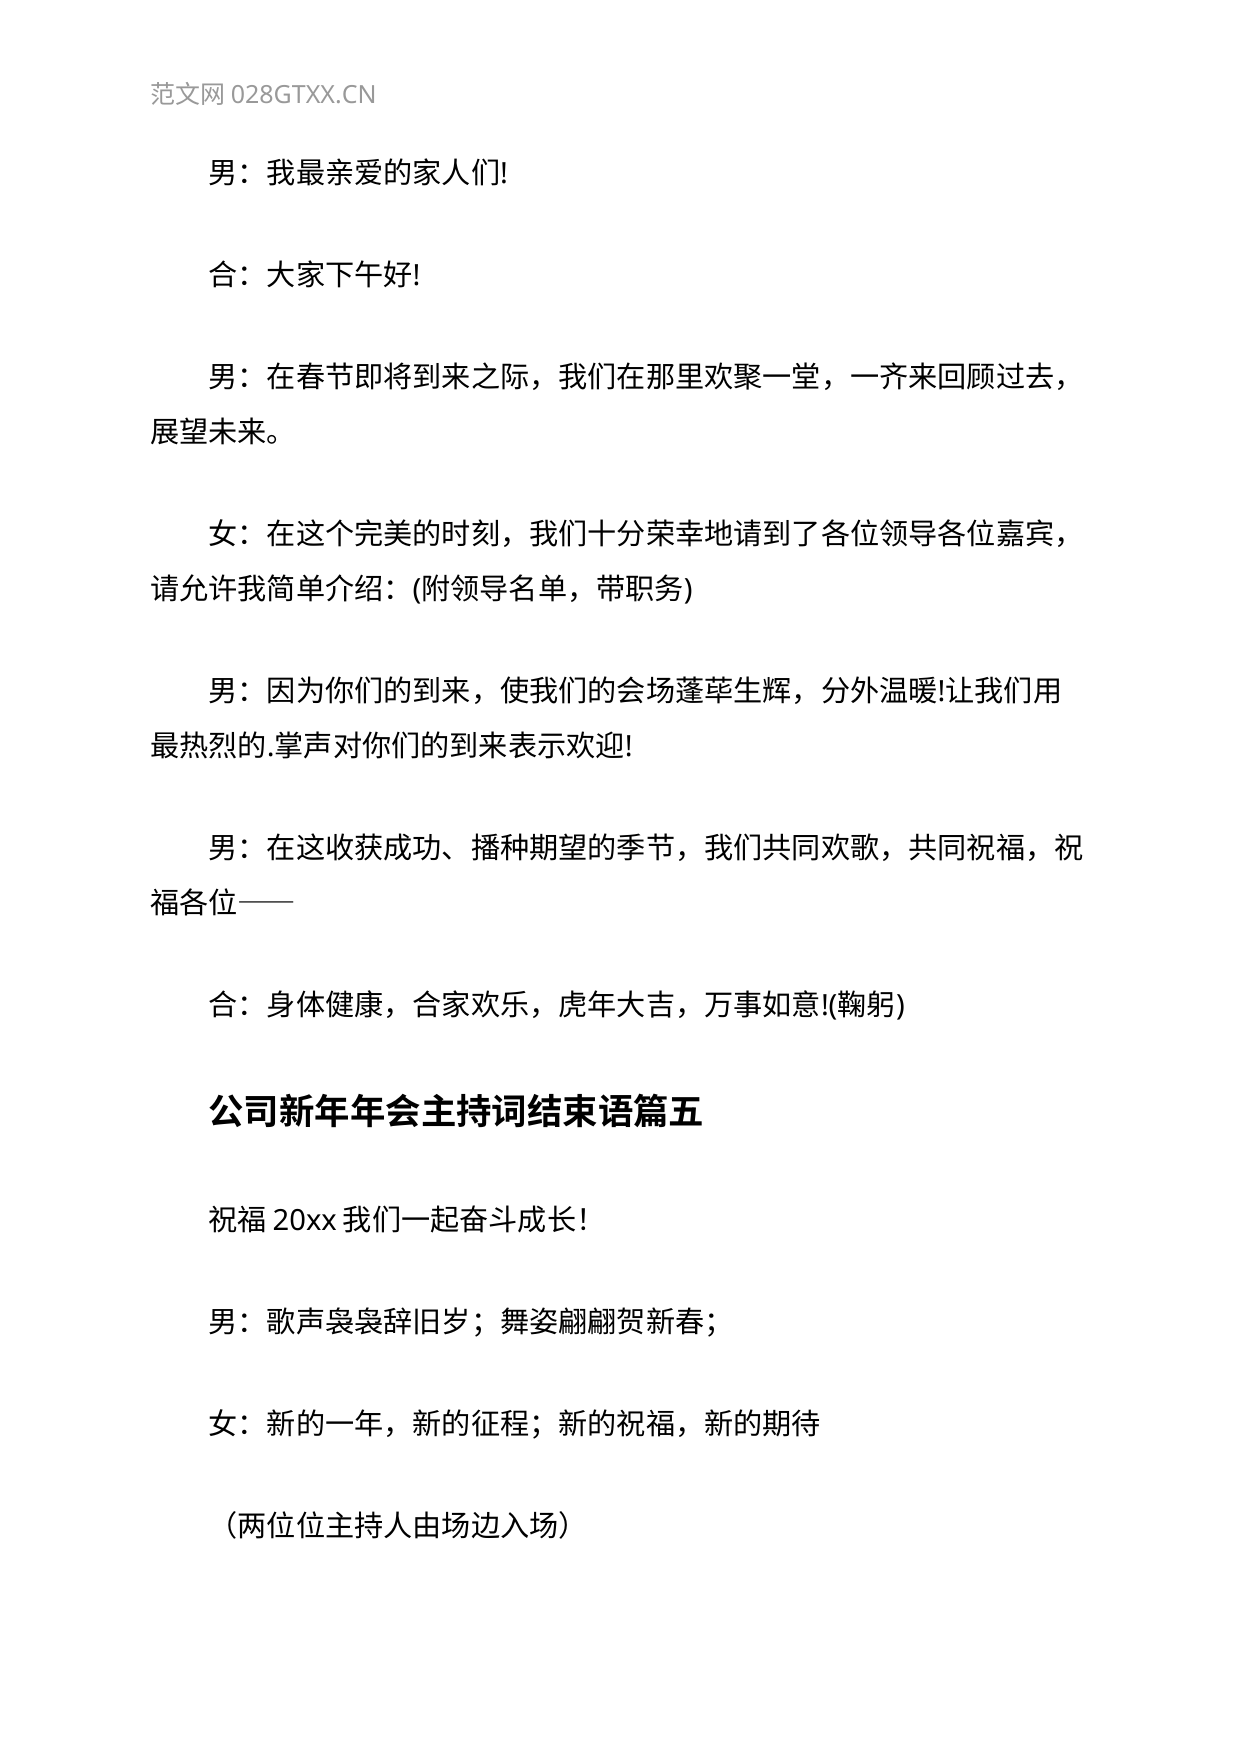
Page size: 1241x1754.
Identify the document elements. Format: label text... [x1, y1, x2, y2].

text 男：歌声袅袅辞旧岁；舞姿翩翩贺新春； [150, 1298, 1090, 1341]
text 男：我最亲爱的家人们! [150, 150, 1090, 192]
text 男：因为你们的到来，使我们的会场蓬荜生辉，分外温暖!让我们用最热烈的.掌声对你们的到来表示欢迎! [150, 667, 1090, 765]
text （两位位主持人由场边入场） [150, 1502, 1090, 1544]
text 男：在这收获成功、播种期望的季节，我们共同欢歌，共同祝福，祝福各位—— [150, 824, 1090, 922]
text 合：大家下午好! [150, 252, 1090, 294]
text 女：在这个完美的时刻，我们十分荣幸地请到了各位领导各位嘉宾，请允许我简单介绍：(附领导名单，带职务) [150, 511, 1090, 608]
text 祝福20xx我们一起奋斗成长！ [150, 1197, 1090, 1239]
text 公司新年年会主持词结束语篇五 [150, 1083, 1090, 1134]
text 男：在春节即将到来之际，我们在那里欢聚一堂，一齐来回顾过去，展望未来。 [150, 354, 1090, 451]
text 女：新的一年，新的征程；新的祝福，新的期待 [150, 1400, 1090, 1443]
text 合：身体健康，合家欢乐，虎年大吉，万事如意!(鞠躬) [150, 981, 1090, 1023]
